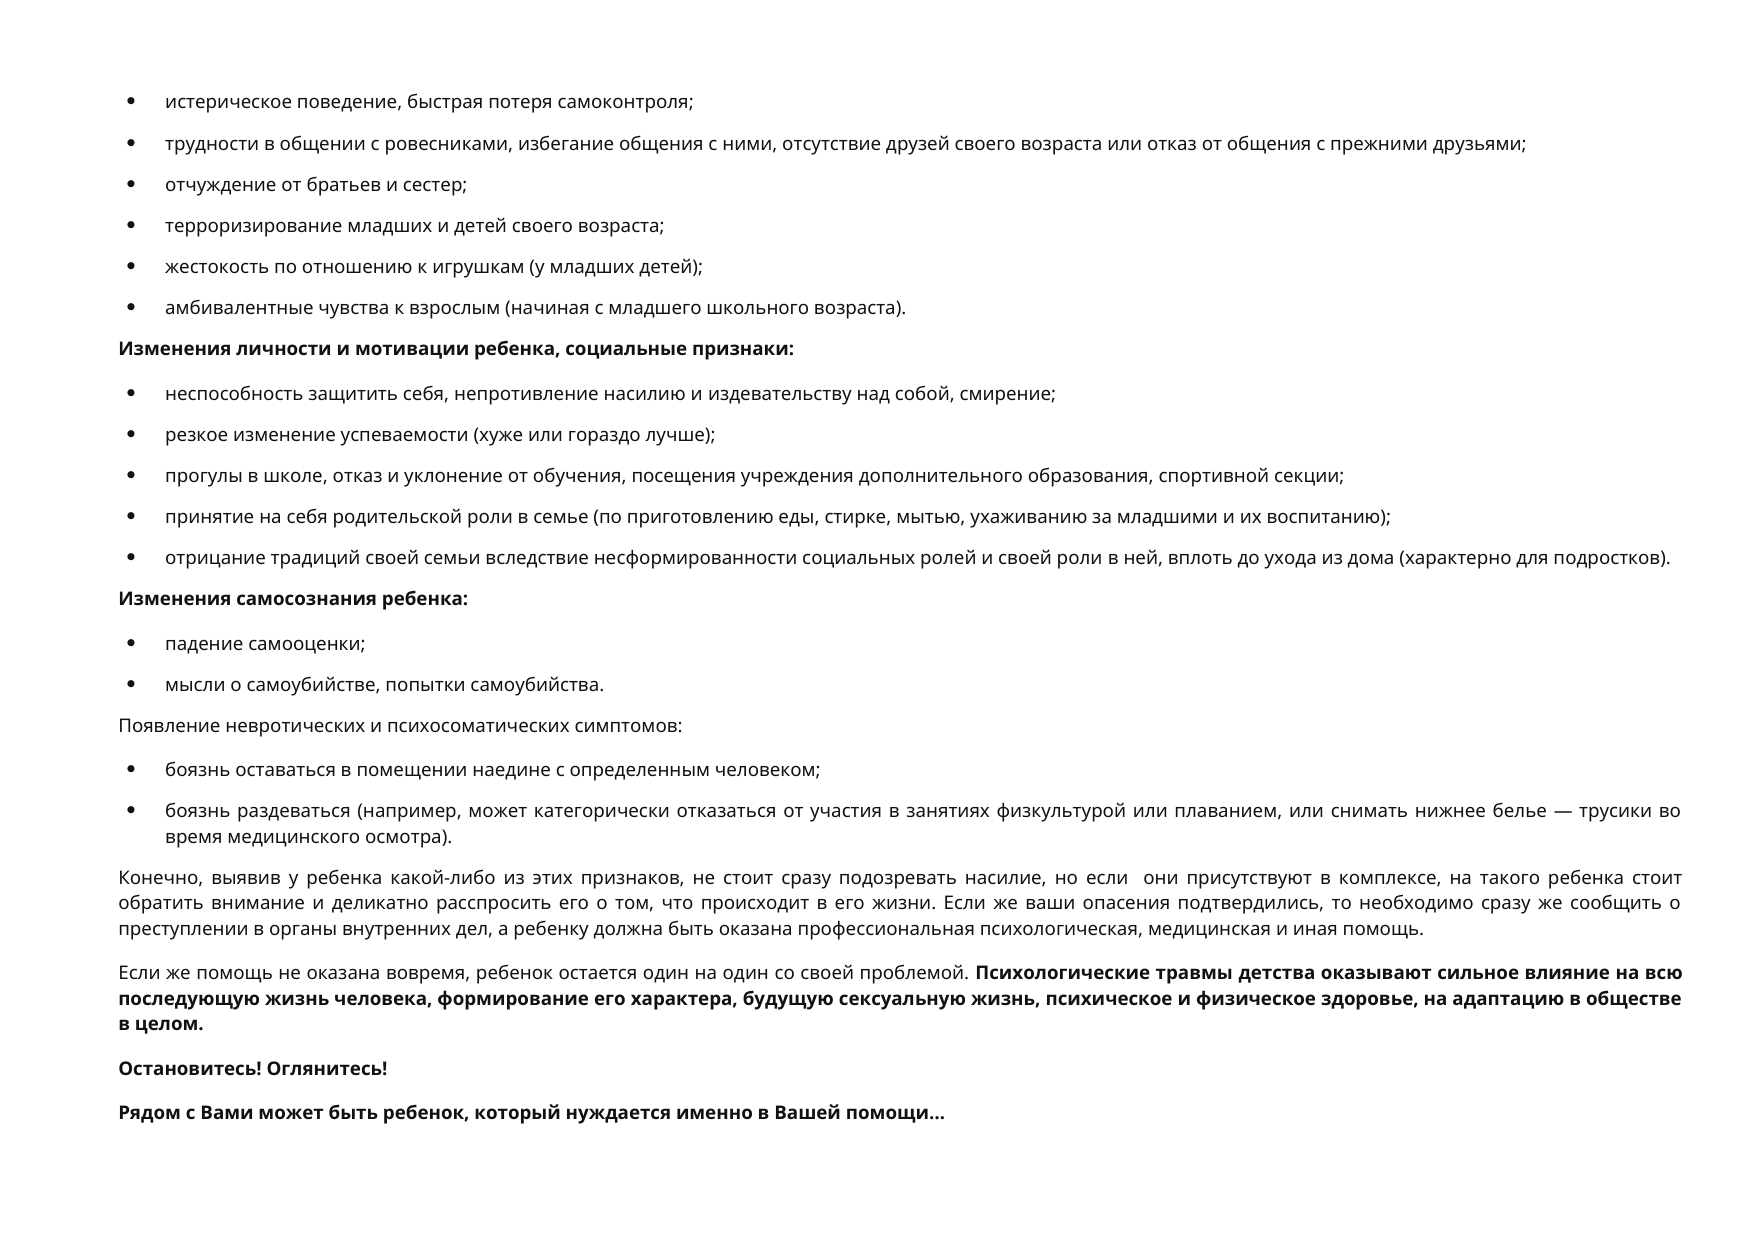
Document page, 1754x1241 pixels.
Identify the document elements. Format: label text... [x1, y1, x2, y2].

list боязнь оставаться в помещении наедине с определенным человеком; [127, 756, 1683, 782]
list прогулы в школе, отказ и уклонение от обучения, посещения учреждения дополнительного образования, спортивной секции; [127, 462, 1683, 488]
text Рядом с Вами может быть ребенок, который нуждается именно в Вашей помощи… [118, 1099, 1683, 1124]
list падение самооценки; [127, 630, 1683, 655]
text Если же помощь не оказана вовремя, ребенок остается один на один со своей проблемой. Психологические травмы детства оказывают сильное влияние на всю последующую жизнь человека, формирование его характера, будущую сексуальную жизнь, психическое и физическое здоровье, на адаптацию в обществе в целом. [118, 959, 1683, 1036]
list отчуждение от братьев и сестер; [127, 171, 1683, 196]
text Изменения самосознания ребенка: [118, 586, 1683, 611]
text Появление невротических и психосоматических симптомов: [118, 712, 1683, 738]
list принятие на себя родительской роли в семье (по приготовлению еды, стирке, мытью, ухаживанию за младшими и их воспитанию); [127, 503, 1683, 529]
list резкое изменение успеваемости (хуже или гораздо лучше); [127, 421, 1683, 446]
list трудности в общении с ровесниками, избегание общения с ними, отсутствие друзей своего возраста или отказ от общения с прежними друзьями; [127, 130, 1683, 155]
text Остановитесь! Оглянитесь! [118, 1055, 1683, 1080]
list неспособность защитить себя, непротивление насилию и издевательству над собой, смирение; [127, 380, 1683, 405]
list отрицание традиций своей семьи вследствие несформированности социальных ролей и своей роли в ней, вплоть до ухода из дома (характерно для подростков). [127, 544, 1683, 570]
text Изменения личности и мотивации ребенка, социальные признаки: [118, 336, 1683, 361]
list терроризирование младших и детей своего возраста; [127, 212, 1683, 238]
list жестокость по отношению к игрушкам (у младших детей); [127, 253, 1683, 279]
list мысли о самоубийстве, попытки самоубийства. [127, 671, 1683, 696]
text Конечно, выявив у ребенка какой-либо из этих признаков, не стоит сразу подозревать насилие, но если они присутствуют в комплексе, на такого ребенка стоит обратить внимание и деликатно расспросить его о том, что происходит в его жизни. Если же ваши опасения подтвердились, то необходимо сразу же сообщить о преступлении в органы внутренних дел, а ребенку должна быть оказана профессиональная психологическая, медицинская и иная помощь. [118, 864, 1683, 941]
list амбивалентные чувства к взрослым (начиная с младшего школьного возраста). [127, 294, 1683, 320]
list истерическое поведение, быстрая потеря самоконтроля; [127, 89, 1683, 114]
list боязнь раздеваться (например, может категорически отказаться от участия в занятиях физкультурой или плаванием, или снимать нижнее белье — трусики во время медицинского осмотра). [127, 797, 1683, 848]
